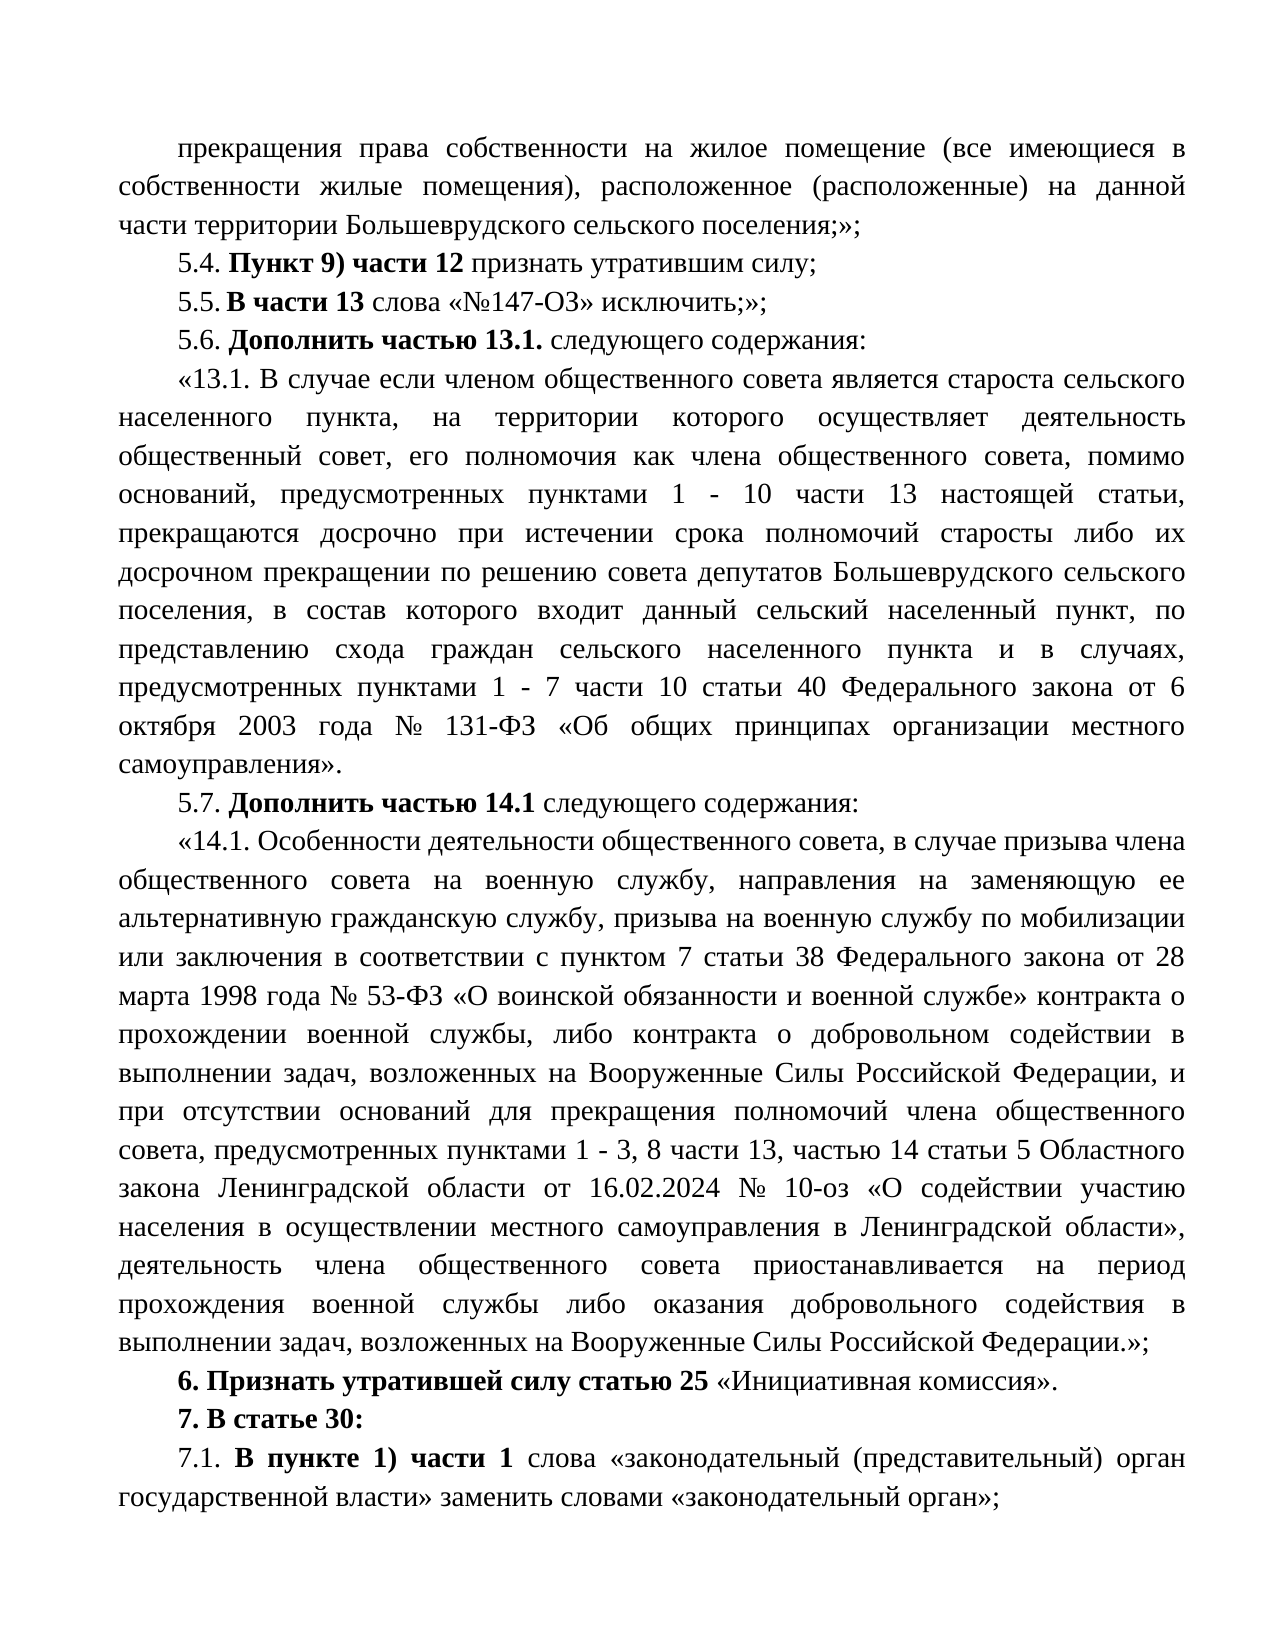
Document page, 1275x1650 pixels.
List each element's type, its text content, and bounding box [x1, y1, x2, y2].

list 5.7. Дополнить частью 14.1 следующего содержания: [118, 785, 1186, 818]
list 7. В статье 30: [118, 1402, 1186, 1435]
list 7.1. В пункте 1) части 1 слова «законодательный (представительный) орган государственной власти» заменить словами «законодательный орган»; [118, 1440, 1186, 1512]
list 5.4. Пункт 9) части 12 признать утратившим силу; [118, 245, 1186, 279]
list «14.1. Особенности деятельности общественного совета, в случае призыва члена общественного совета на военную службу, направления на заменяющую ее альтернативную гражданскую службу, призыва на военную службу по мобилизации или заключения в соответствии с пунктом 7 статьи 38 Федерального закона от 28 марта 1998 года № 53-ФЗ «О воинской обязанности и военной службе» контракта о прохождении военной службы, либо контракта о добровольном содействии в выполнении задач, возложенных на Вооруженные Силы Российской Федерации, и при отсутствии оснований для прекращения полномочий члена общественного совета, предусмотренных пунктами 1 - 3, 8 части 13, частью 14 статьи 5 Областного закона Ленинградской области от 16.02.2024 № 10-оз «О содействии участию населения в осуществлении местного самоуправления в Ленинградской области», деятельность члена общественного совета приостанавливается на период прохождения военной службы либо оказания добровольного содействия в выполнении задач, возложенных на Вооруженные Силы Российской Федерации.»; [118, 823, 1186, 1358]
list 5.5. В части 13 слова «№147-ОЗ» исключить;»; [118, 284, 1186, 317]
list «13.1. В случае если членом общественного совета является староста сельского населенного пункта, на территории которого осуществляет деятельность общественный совет, его полномочия как члена общественного совета, помимо оснований, предусмотренных пунктами 1 - 10 части 13 настоящей статьи, прекращаются досрочно при истечении срока полномочий старосты либо их досрочном прекращении по решению совета депутатов Большеврудского сельского поселения, в состав которого входит данный сельский населенный пункт, по представлению схода граждан сельского населенного пункта и в случаях, предусмотренных пунктами 1 - 7 части 10 статьи 40 Федерального закона от 6 октября 2003 года № 131-ФЗ «Об общих принципах организации местного самоуправления». [118, 361, 1186, 780]
list 5.6. Дополнить частью 13.1. следующего содержания: [118, 322, 1186, 356]
list прекращения права собственности на жилое помещение (все имеющиеся в собственности жилые помещения), расположенное (расположенные) на данной части территории Большеврудского сельского поселения;»; [118, 130, 1186, 240]
list 6. Признать утратившей силу статью 25 «Инициативная комиссия». [118, 1363, 1186, 1397]
